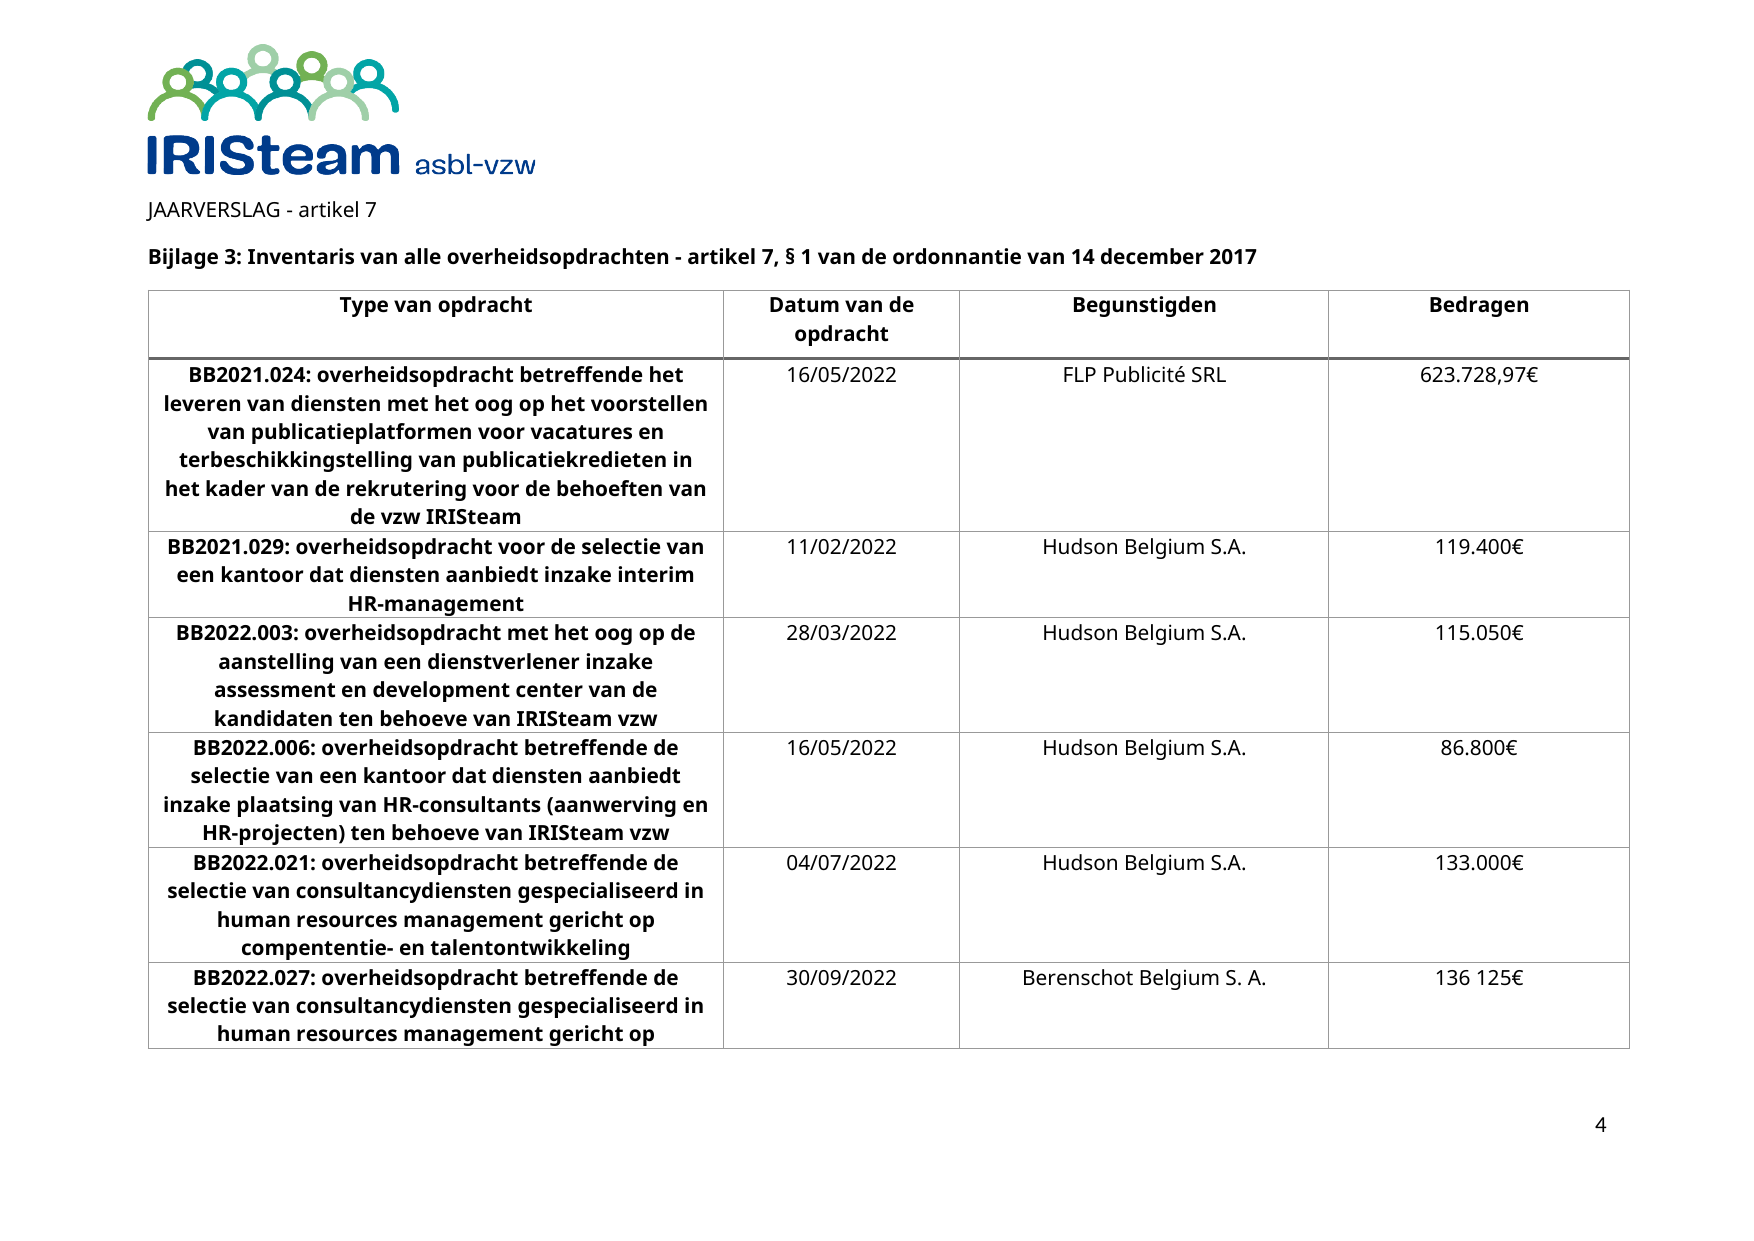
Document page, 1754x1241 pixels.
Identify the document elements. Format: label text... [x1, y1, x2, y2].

table_cell Hudson Belgium S.A. [960, 733, 1328, 847]
text JAARVERSLAG - artikel 7 [148, 195, 1606, 223]
table_header Begunstigden [960, 291, 1328, 357]
table_cell BB2021.029: overheidsopdracht voor de selectie van een kantoor dat diensten aanbiedt inzake interim HR-management [149, 532, 723, 617]
table_cell BB2022.006: overheidsopdracht betreffende de selectie van een kantoor dat diensten aanbiedt inzake plaatsing van HR-consultants (aanwerving en HR-projecten) ten behoeve van IRISteam vzw [149, 733, 723, 847]
table_cell 30/09/2022 [724, 963, 959, 1048]
picture [147, 44, 536, 175]
table_cell BB2022.003: overheidsopdracht met het oog op de aanstelling van een dienstverlener inzake assessment en development center van de kandidaten ten behoeve van IRISteam vzw [149, 618, 723, 732]
table_cell 28/03/2022 [724, 618, 959, 732]
table_cell BB2022.021: overheidsopdracht betreffende de selectie van consultancydiensten gespecialiseerd in human resources management gericht op compententie- en talentontwikkeling [149, 848, 723, 962]
table_header Bedragen [1329, 291, 1629, 357]
table_cell Hudson Belgium S.A. [960, 532, 1328, 617]
table_cell 16/05/2022 [724, 733, 959, 847]
table_cell Berenschot Belgium S. A. [960, 963, 1328, 1048]
table_cell 04/07/2022 [724, 848, 959, 962]
table_header Datum van de opdracht [724, 291, 959, 357]
table_cell FLP Publicité SRL [960, 360, 1328, 531]
table_cell 623.728,97€ [1329, 360, 1629, 531]
table_cell 86.800€ [1329, 733, 1629, 847]
table_cell 119.400€ [1329, 532, 1629, 617]
table_cell 133.000€ [1329, 848, 1629, 962]
table_header Type van opdracht [149, 291, 723, 357]
table_cell 136 125€ [1329, 963, 1629, 1048]
table_cell 115.050€ [1329, 618, 1629, 732]
table_cell Hudson Belgium S.A. [960, 618, 1328, 732]
table_cell 11/02/2022 [724, 532, 959, 617]
table_cell 16/05/2022 [724, 360, 959, 531]
text Bijlage 3: Inventaris van alle overheidsopdrachten - artikel 7, § 1 van de ordonnantie van 14 december 2017 [148, 242, 1606, 271]
table_cell BB2021.024: overheidsopdracht betreffende het leveren van diensten met het oog op het voorstellen van publicatieplatformen voor vacatures en terbeschikkingstelling van publicatiekredieten in het kader van de rekrutering voor de behoeften van de vzw IRISteam [149, 360, 723, 531]
table_cell Hudson Belgium S.A. [960, 848, 1328, 962]
